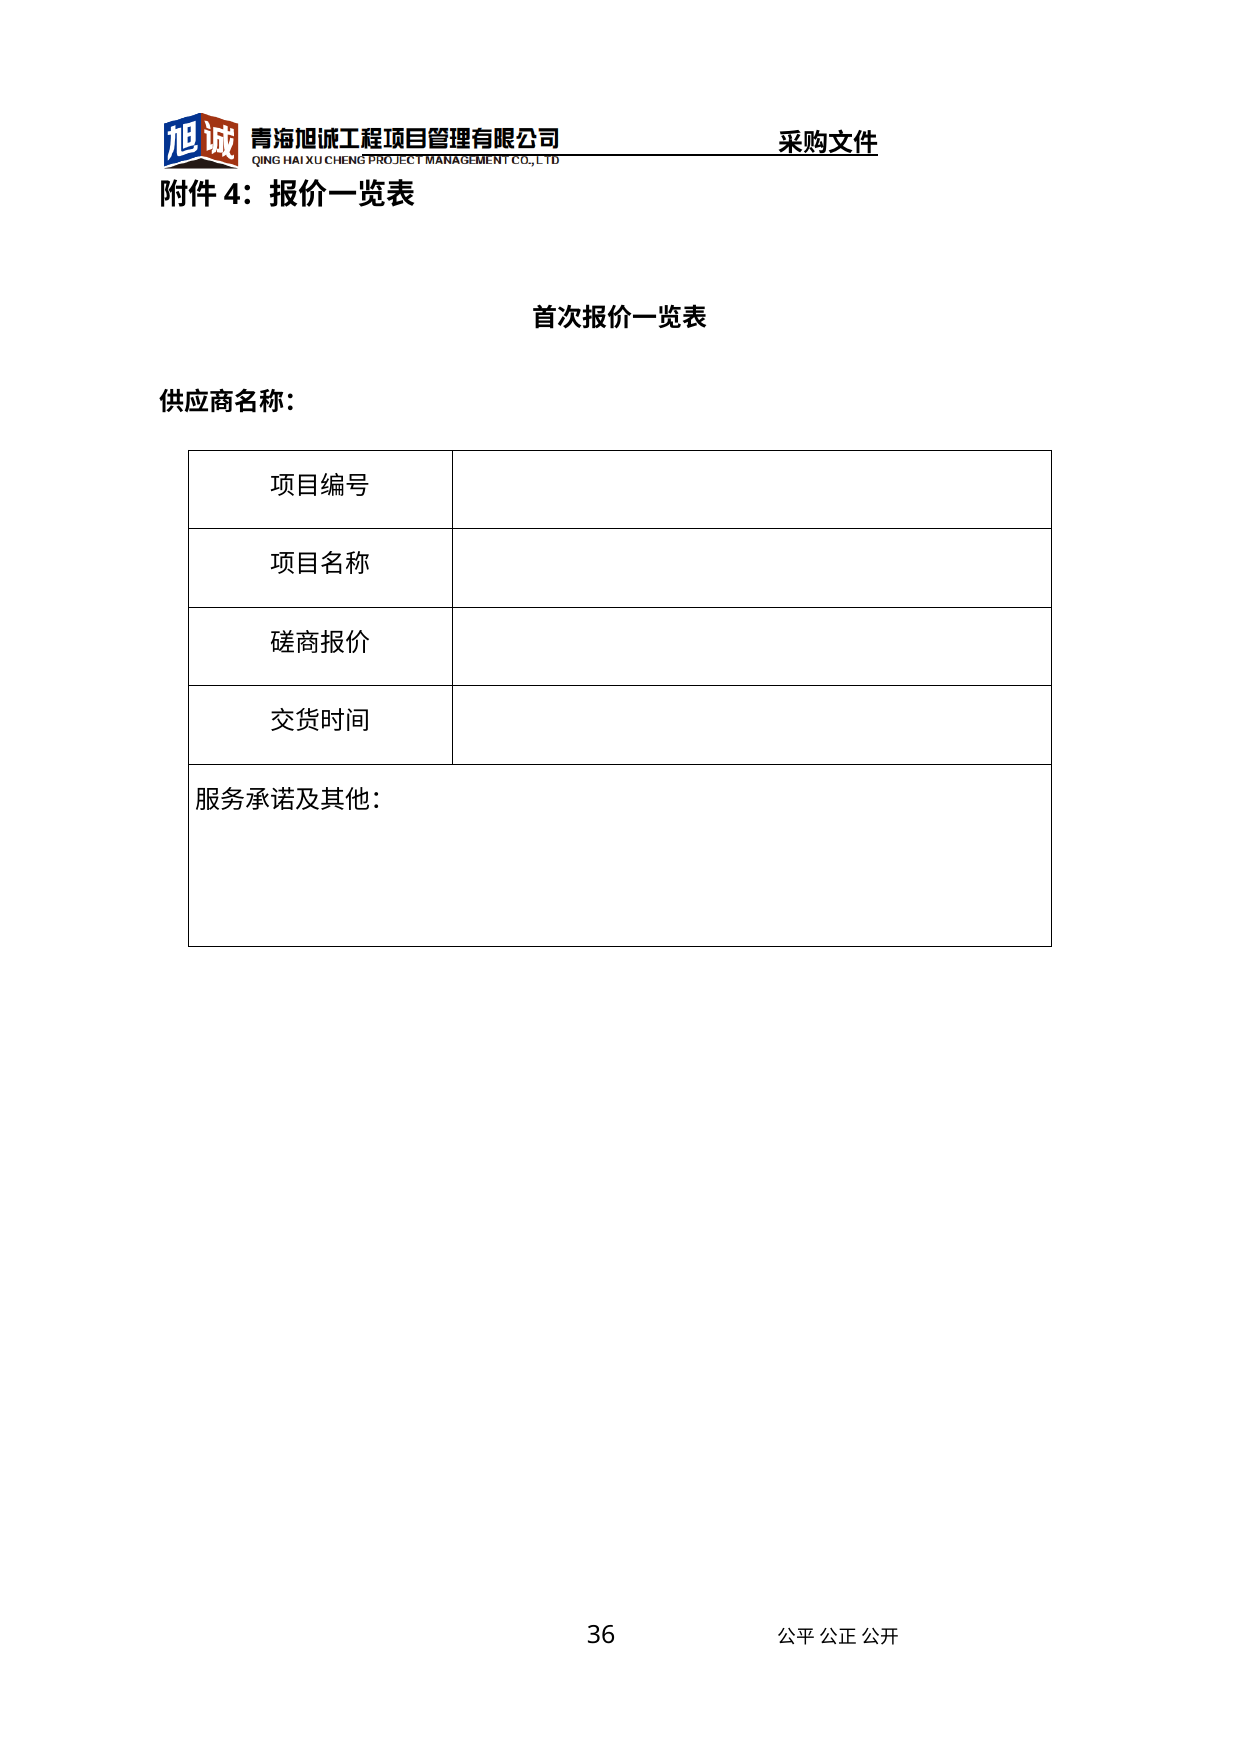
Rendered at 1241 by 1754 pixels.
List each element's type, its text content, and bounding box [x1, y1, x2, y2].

table_header 项目编号 [189, 451, 452, 528]
picture [158, 113, 564, 171]
table_cell [453, 529, 1051, 607]
table_cell 项目名称 [189, 529, 452, 607]
table_cell 服务承诺及其他： [189, 765, 1051, 946]
table_header [453, 451, 1051, 528]
table_cell [453, 686, 1051, 764]
table_cell 磋商报价 [189, 608, 452, 685]
text 附件4：报价一览表 [159, 171, 1081, 213]
text 首次报价一览表 [159, 283, 1081, 348]
text 供应商名称： [159, 367, 1081, 432]
table_cell [453, 608, 1051, 685]
table_cell 交货时间 [189, 686, 452, 764]
